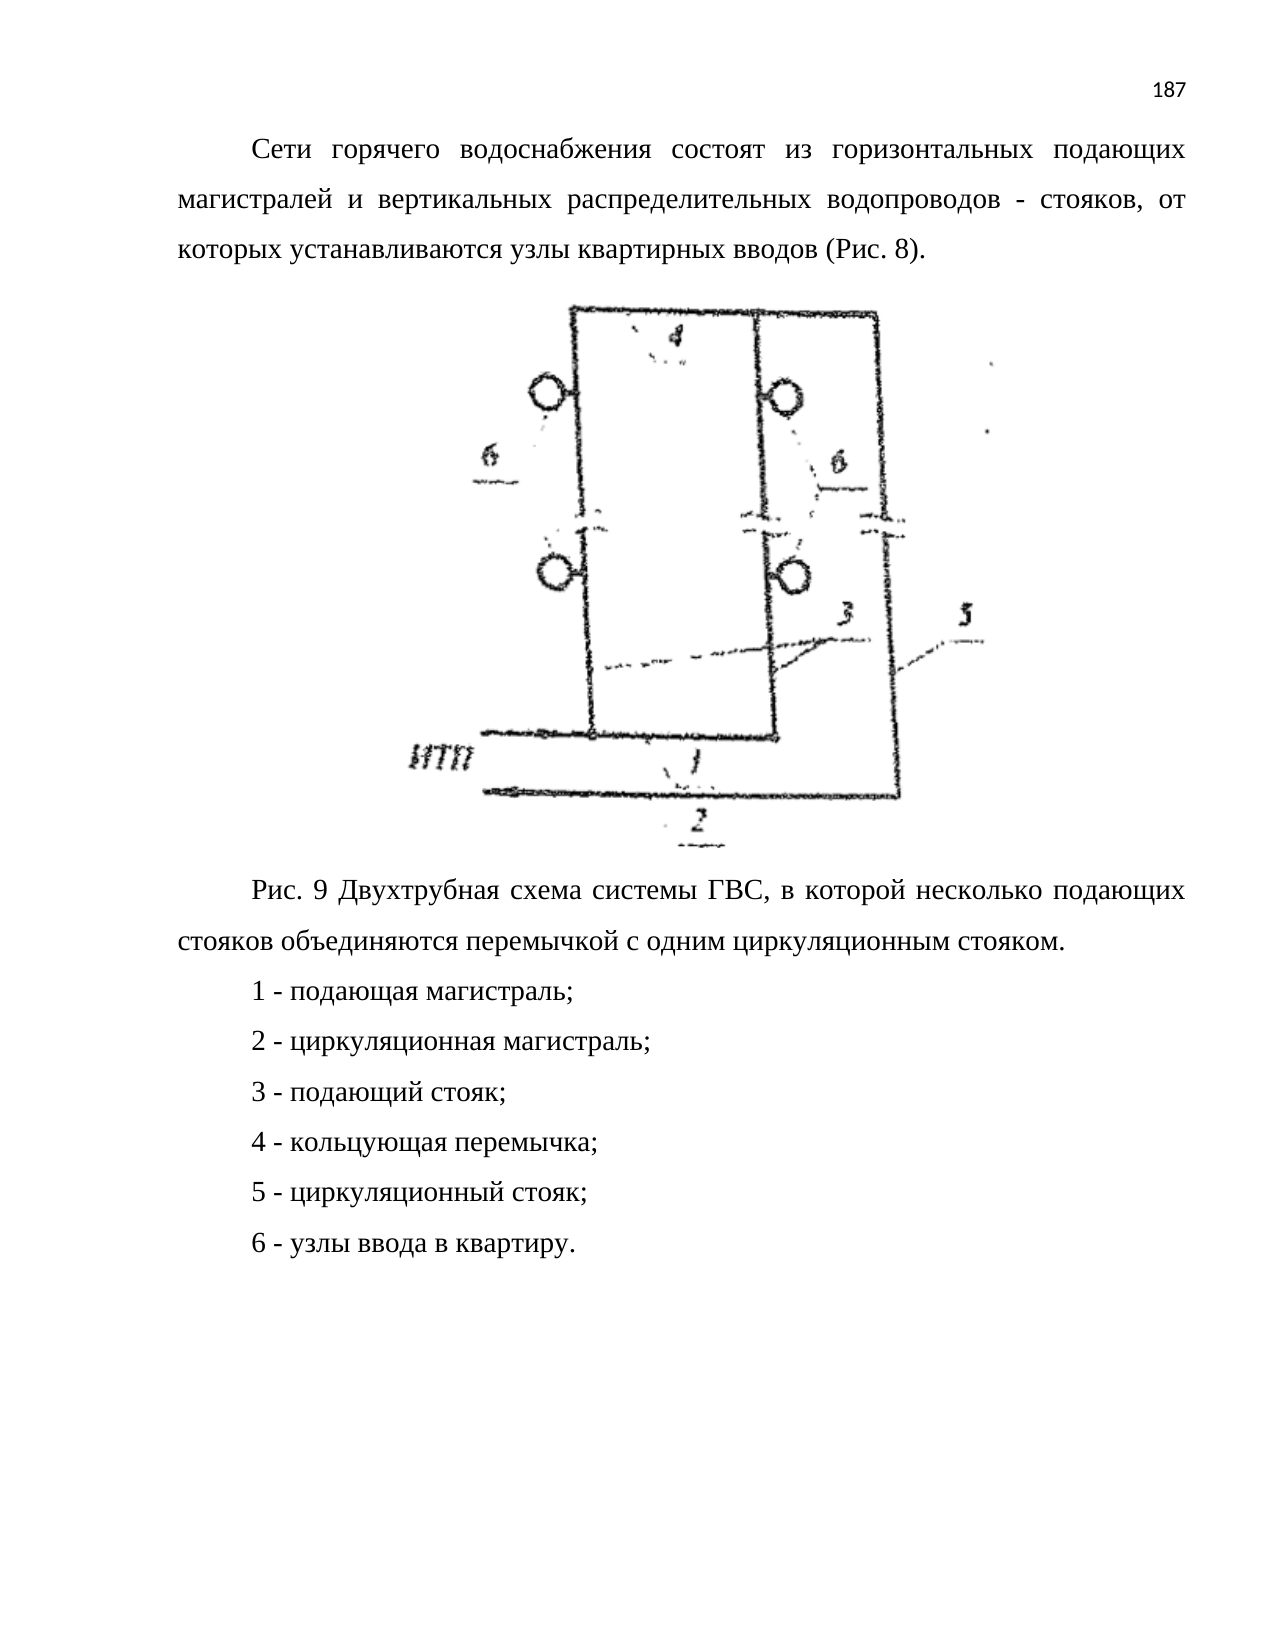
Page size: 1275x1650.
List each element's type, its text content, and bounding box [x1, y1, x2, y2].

text Сети горячего водоснабжения состоят из горизонтальных подающих магистралей и вертикальных распределительных водопроводов - стояков, от которых устанавливаются узлы квартирных вводов (Рис. 8). [177, 131, 1186, 265]
text 4 - кольцующая перемычка; [177, 1124, 1186, 1158]
text 1 - подающая магистраль; [177, 973, 1186, 1007]
text 2 - циркуляционная магистраль; [177, 1023, 1186, 1057]
picture [360, 282, 1004, 859]
text 5 - циркуляционный стояк; [177, 1174, 1186, 1208]
text 6 - узлы ввода в квартиру. [177, 1225, 1186, 1258]
text Рис. 9 Двухтрубная схема системы ГВС, в которой несколько подающих стояков объединяются перемычкой с одним циркуляционным стояком. [177, 872, 1186, 956]
text 3 - подающий стояк; [177, 1074, 1186, 1107]
